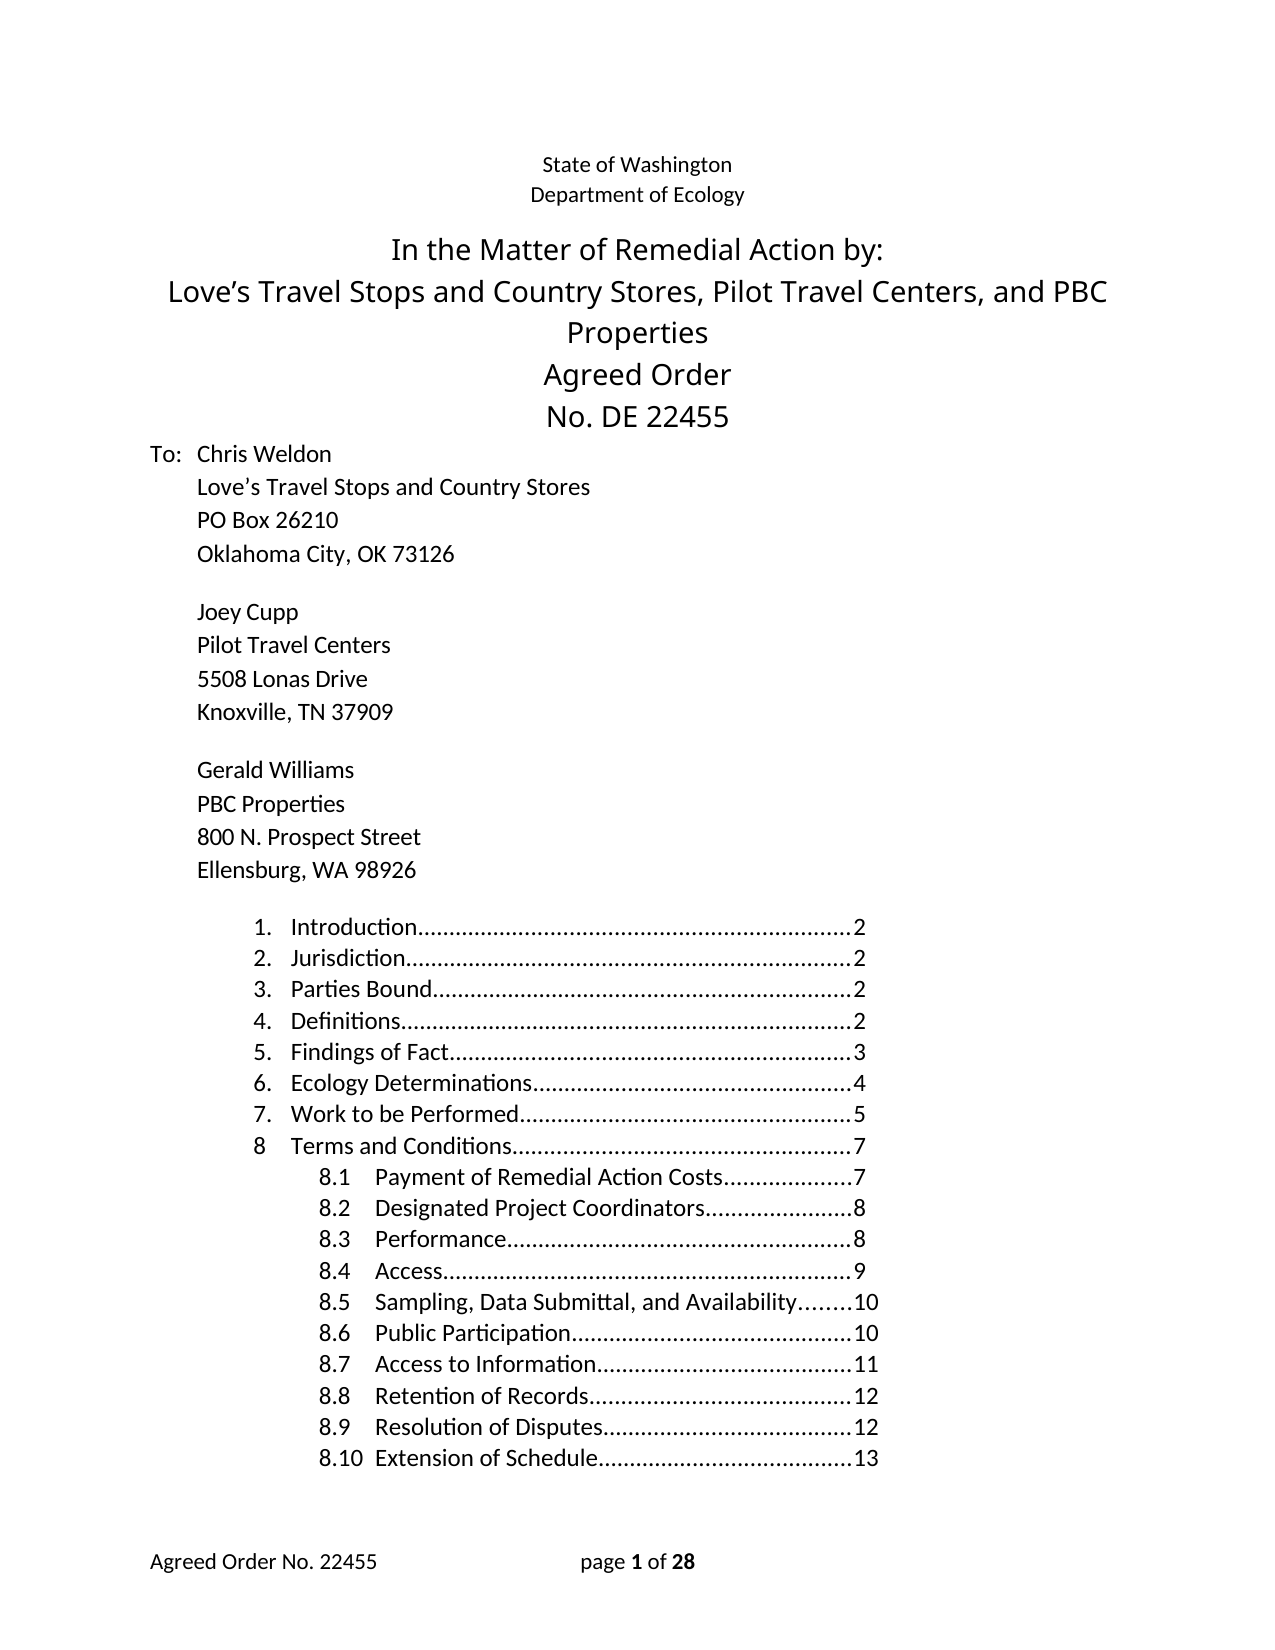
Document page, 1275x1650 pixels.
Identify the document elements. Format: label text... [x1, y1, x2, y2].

text 1. Introduction 2 [253, 910, 1125, 942]
text Gerald Williams PBC Properties 800 N. Prospect Street Ellensburg, WA 98926 [197, 752, 1125, 885]
text 8.1 Payment of Remedial Action Costs 7 [319, 1160, 1125, 1192]
text 3. Parties Bound 2 [253, 973, 1125, 1004]
text State of Washington Department of Ecology [150, 150, 1125, 208]
text 8.7 Access to Information 11 [319, 1348, 1125, 1379]
text 8 Terms and Conditions 7 [253, 1129, 1125, 1160]
subtitle In the Matter of Remedial Action by: Love’s Travel Stops and Country Stores, Pilot Travel Centers, and PBC Properties Agreed Order No. DE 22455 [150, 227, 1125, 435]
text 8.10 Extension of Schedule 13 [319, 1442, 1125, 1473]
text 6. Ecology Determinations 4 [253, 1067, 1125, 1098]
text 8.3 Performance 8 [319, 1223, 1125, 1254]
text 8.8 Retention of Records 12 [319, 1379, 1125, 1410]
text 7. Work to be Performed 5 [253, 1098, 1125, 1129]
text 8.9 Resolution of Disputes 12 [319, 1410, 1125, 1442]
text 8.2 Designated Project Coordinators 8 [319, 1192, 1125, 1223]
text 8.4 Access 9 [319, 1254, 1125, 1285]
text To: Chris Weldon Love’s Travel Stops and Country Stores PO Box 26210 Oklahoma City, OK 73126 [150, 435, 1125, 569]
text 8.6 Public Participation 10 [319, 1317, 1125, 1348]
text 4. Definitions 2 [253, 1004, 1125, 1035]
text 2. Jurisdiction 2 [253, 942, 1125, 973]
text Joey Cupp Pilot Travel Centers 5508 Lonas Drive Knoxville, TN 37909 [197, 594, 1125, 727]
text 5. Findings of Fact 3 [253, 1035, 1125, 1067]
text 8.5 Sampling, Data Submittal, and Availability 10 [319, 1285, 1125, 1317]
